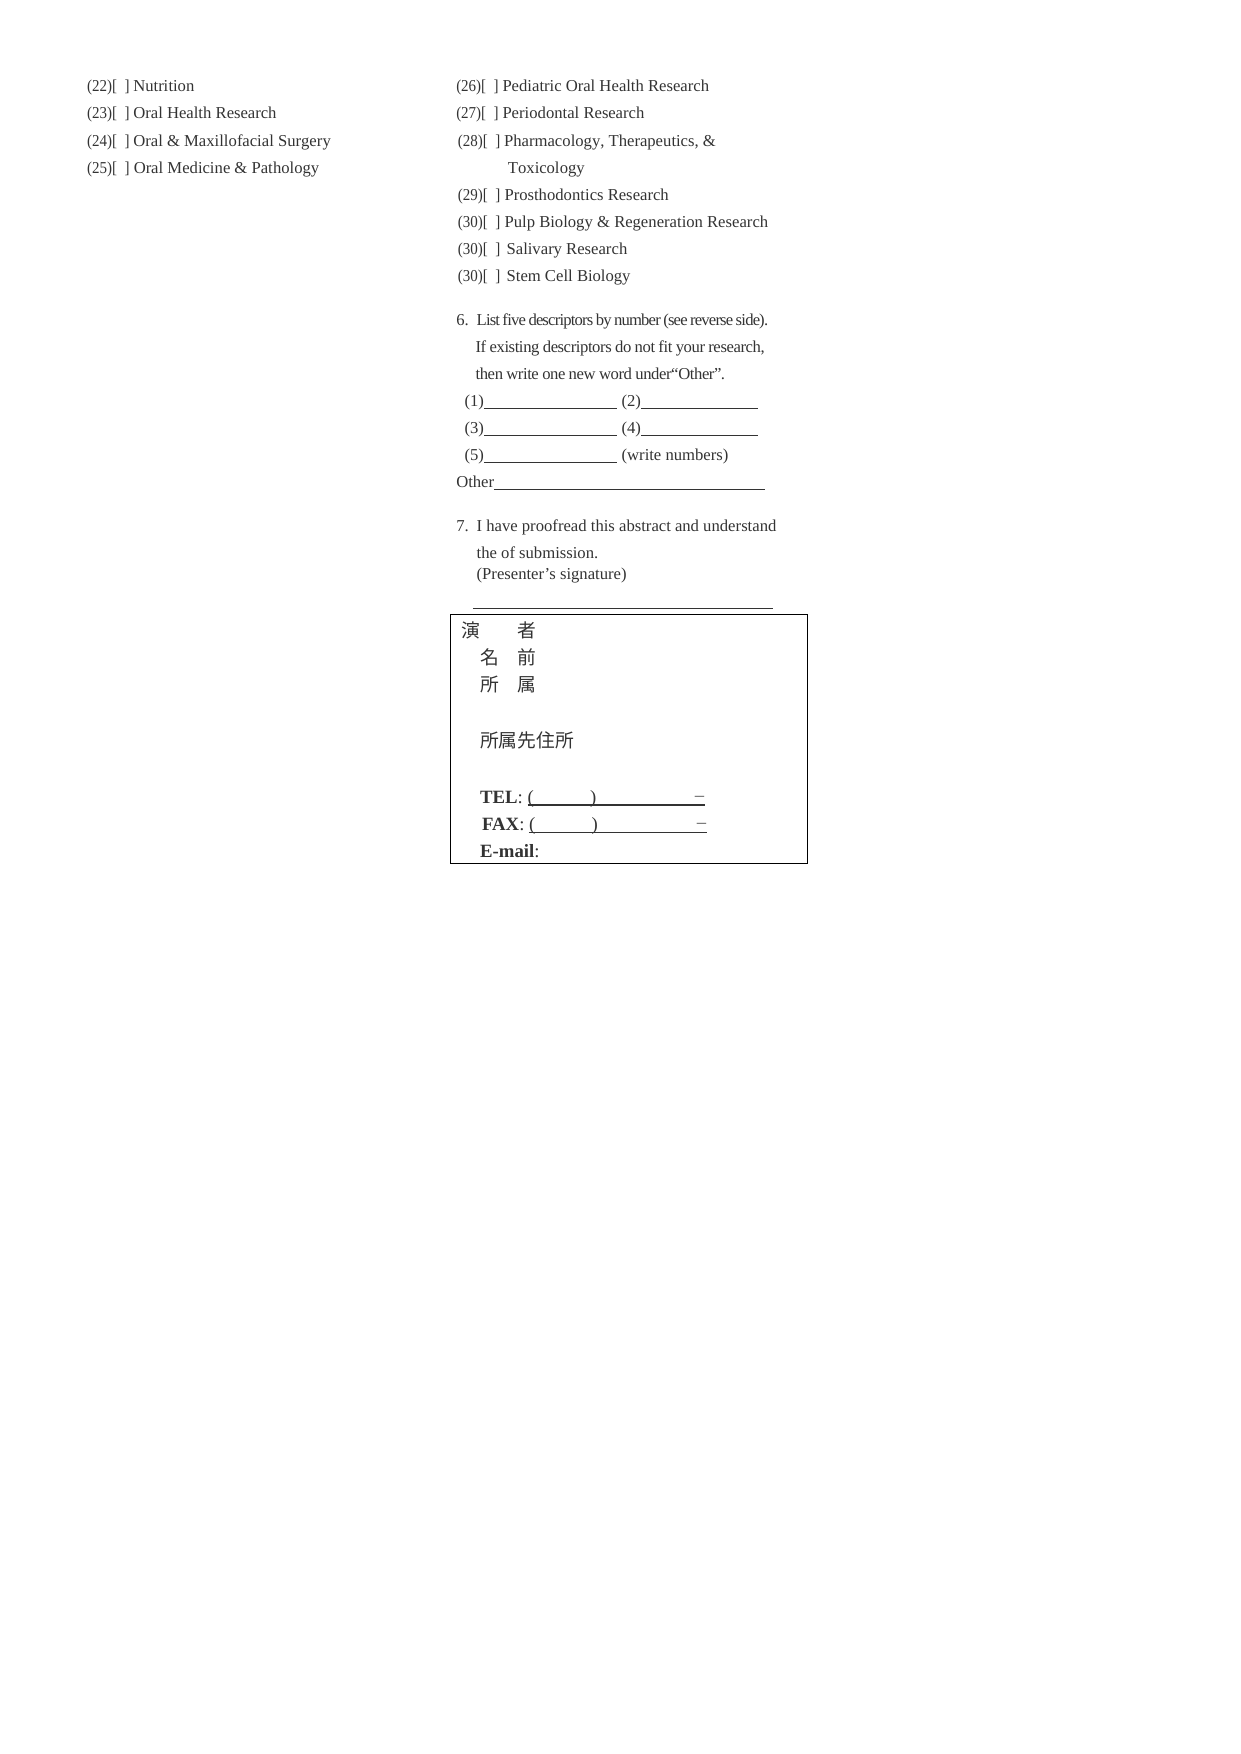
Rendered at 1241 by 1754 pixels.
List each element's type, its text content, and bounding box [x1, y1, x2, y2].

text (26)[ ] Pediatric Oral Health Research [456, 70, 782, 97]
text (30)[ ] Pulp Biology & Regeneration Research [458, 206, 782, 233]
text (24)[ ] Oral & Maxillofacial Surgery [87, 124, 413, 151]
text (29)[ ] Prosthodontics Research [458, 178, 782, 206]
text the of submission. [456, 537, 782, 564]
text (25)[ ] Oral Medicine & Pathology [87, 151, 413, 178]
text Toxicology [458, 151, 782, 178]
text (5) (write numbers) [456, 439, 782, 466]
text (1) (2) [456, 385, 782, 412]
text Other [456, 466, 782, 493]
text 7. I have proofread this abstract and understand [456, 510, 782, 537]
text (Presenter’s signature) [456, 564, 782, 583]
text (28)[ ] Pharmacology, Therapeutics, & [458, 124, 782, 151]
text (3) (4) [456, 412, 782, 439]
text 6. List five descriptors by number (see reverse side). [456, 303, 782, 331]
text (30)[ ] Salivary Research [458, 233, 782, 260]
text (23)[ ] Oral Health Research [87, 97, 413, 124]
text (27)[ ] Periodontal Research [456, 97, 782, 124]
text (22)[ ] Nutrition [87, 70, 413, 97]
text (30)[ ] Stem Cell Biology [458, 260, 782, 287]
text then write one new word under“Other”. [456, 358, 782, 385]
text If existing descriptors do not fit your research, [456, 331, 782, 358]
